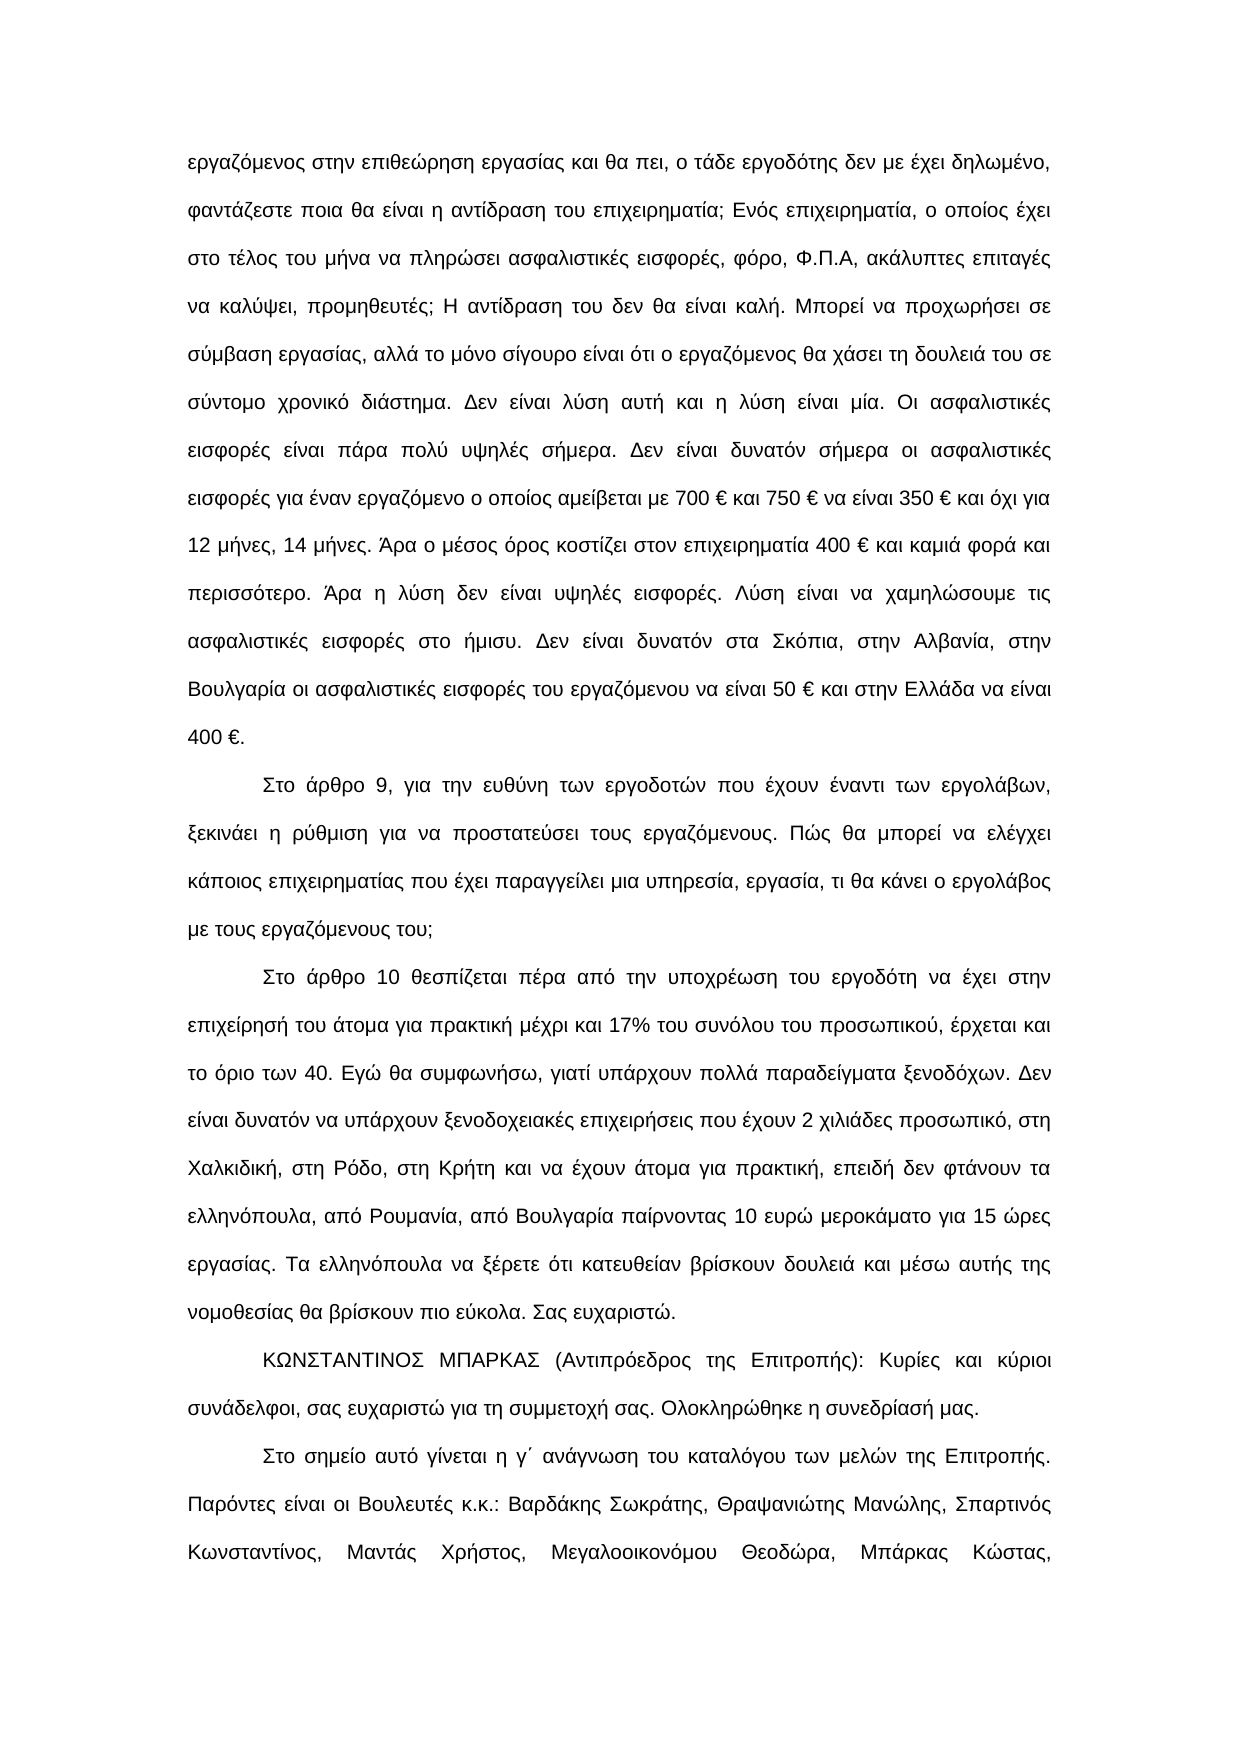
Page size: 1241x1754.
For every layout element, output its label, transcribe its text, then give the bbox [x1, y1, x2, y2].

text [187, 1444, 1053, 1563]
text Στο άρθρο 9, για την ευθύνη των εργοδοτών που έχουν έναντι των εργολάβων, ξεκινάει η ρύθμιση για να προστατεύσει τους εργαζόμενους. Πώς θα μπορεί να ελέγχει κάποιος επιχειρηματίας που έχει παραγγείλει μια υπηρεσία, εργασία, τι θα κάνει ο εργολάβος με τους εργαζόμενους του; [187, 773, 1053, 941]
text Στο άρθρο 10 θεσπίζεται πέρα από την υποχρέωση του εργοδότη να έχει στην επιχείρησή του άτομα για πρακτική μέχρι και 17% του συνόλου του προσωπικού, έρχεται και το όριο των 40. Εγώ θα συμφωνήσω, γιατί υπάρχουν πολλά παραδείγματα ξενοδόχων. Δεν είναι δυνατόν να υπάρχουν ξενοδοχειακές επιχειρήσεις που έχουν 2 χιλιάδες προσωπικό, στη Χαλκιδική, στη Ρόδο, στη Κρήτη και να έχουν άτομα για πρακτική, επειδή δεν φτάνουν τα ελληνόπουλα, από Ρουμανία, από Βουλγαρία παίρνοντας 10 ευρώ μεροκάματο για 15 ώρες εργασίας. Τα ελληνόπουλα να ξέρετε ότι κατευθείαν βρίσκουν δουλειά και μέσω αυτής της νομοθεσίας θα βρίσκουν πιο εύκολα. Σας ευχαριστώ. [187, 964, 1053, 1324]
text ΚΩΝΣΤΑΝΤΙΝΟΣ ΜΠΑΡΚΑΣ (Αντιπρόεδρος της Επιτροπής): Κυρίες και κύριοι συνάδελφοι, σας ευχαριστώ για τη συμμετοχή σας. Ολοκληρώθηκε η συνεδρίασή μας. [187, 1348, 1053, 1420]
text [187, 150, 1053, 749]
